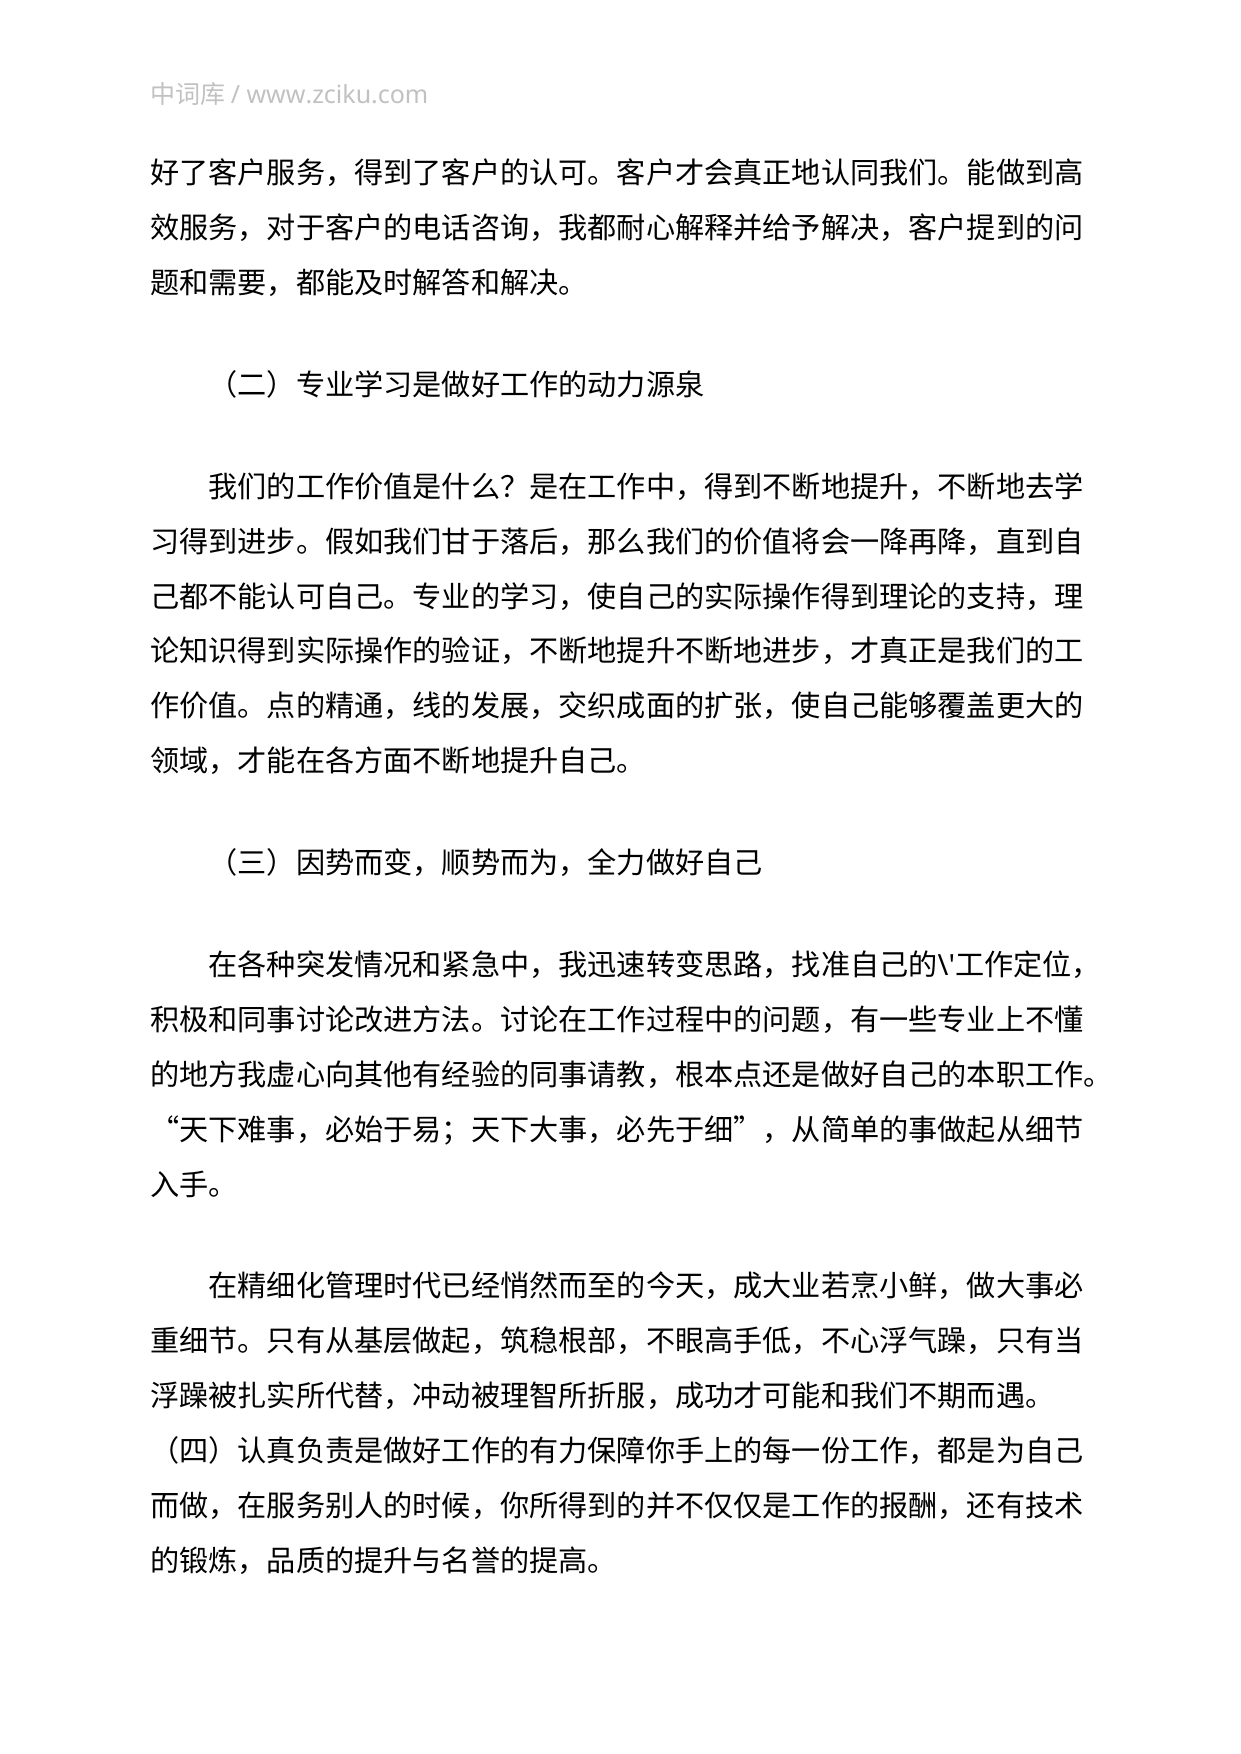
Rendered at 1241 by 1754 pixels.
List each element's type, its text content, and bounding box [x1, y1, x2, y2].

text （三）因势而变，顺势而为，全力做好自己 [150, 839, 1090, 882]
text （二）专业学习是做好工作的动力源泉 [150, 362, 1090, 404]
text 我们的工作价值是什么？是在工作中，得到不断地提升，不断地去学习得到进步。假如我们甘于落后，那么我们的价值将会一降再降，直到自己都不能认可自己。专业的学习，使自己的实际操作得到理论的支持，理论知识得到实际操作的验证，不断地提升不断地进步，才真正是我们的工作价值。点的精通，线的发展，交织成面的扩张，使自己能够覆盖更大的领域，才能在各方面不断地提升自己。 [150, 463, 1090, 780]
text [150, 150, 1090, 302]
text 在各种突发情况和紧急中，我迅速转变思路，找准自己的\'工作定位，积极和同事讨论改进方法。讨论在工作过程中的问题，有一些专业上不懂的地方我虚心向其他有经验的同事请教，根本点还是做好自己的本职工作。“天下难事，必始于易；天下大事，必先于细”，从简单的事做起从细节入手。 [150, 941, 1090, 1203]
text 在精细化管理时代已经悄然而至的今天，成大业若烹小鲜，做大事必重细节。只有从基层做起，筑稳根部，不眼高手低，不心浮气躁，只有当浮躁被扎实所代替，冲动被理智所折服，成功才可能和我们不期而遇。（四）认真负责是做好工作的有力保障你手上的每一份工作，都是为自己而做，在服务别人的时候，你所得到的并不仅仅是工作的报酬，还有技术的锻炼，品质的提升与名誉的提高。 [150, 1263, 1090, 1579]
